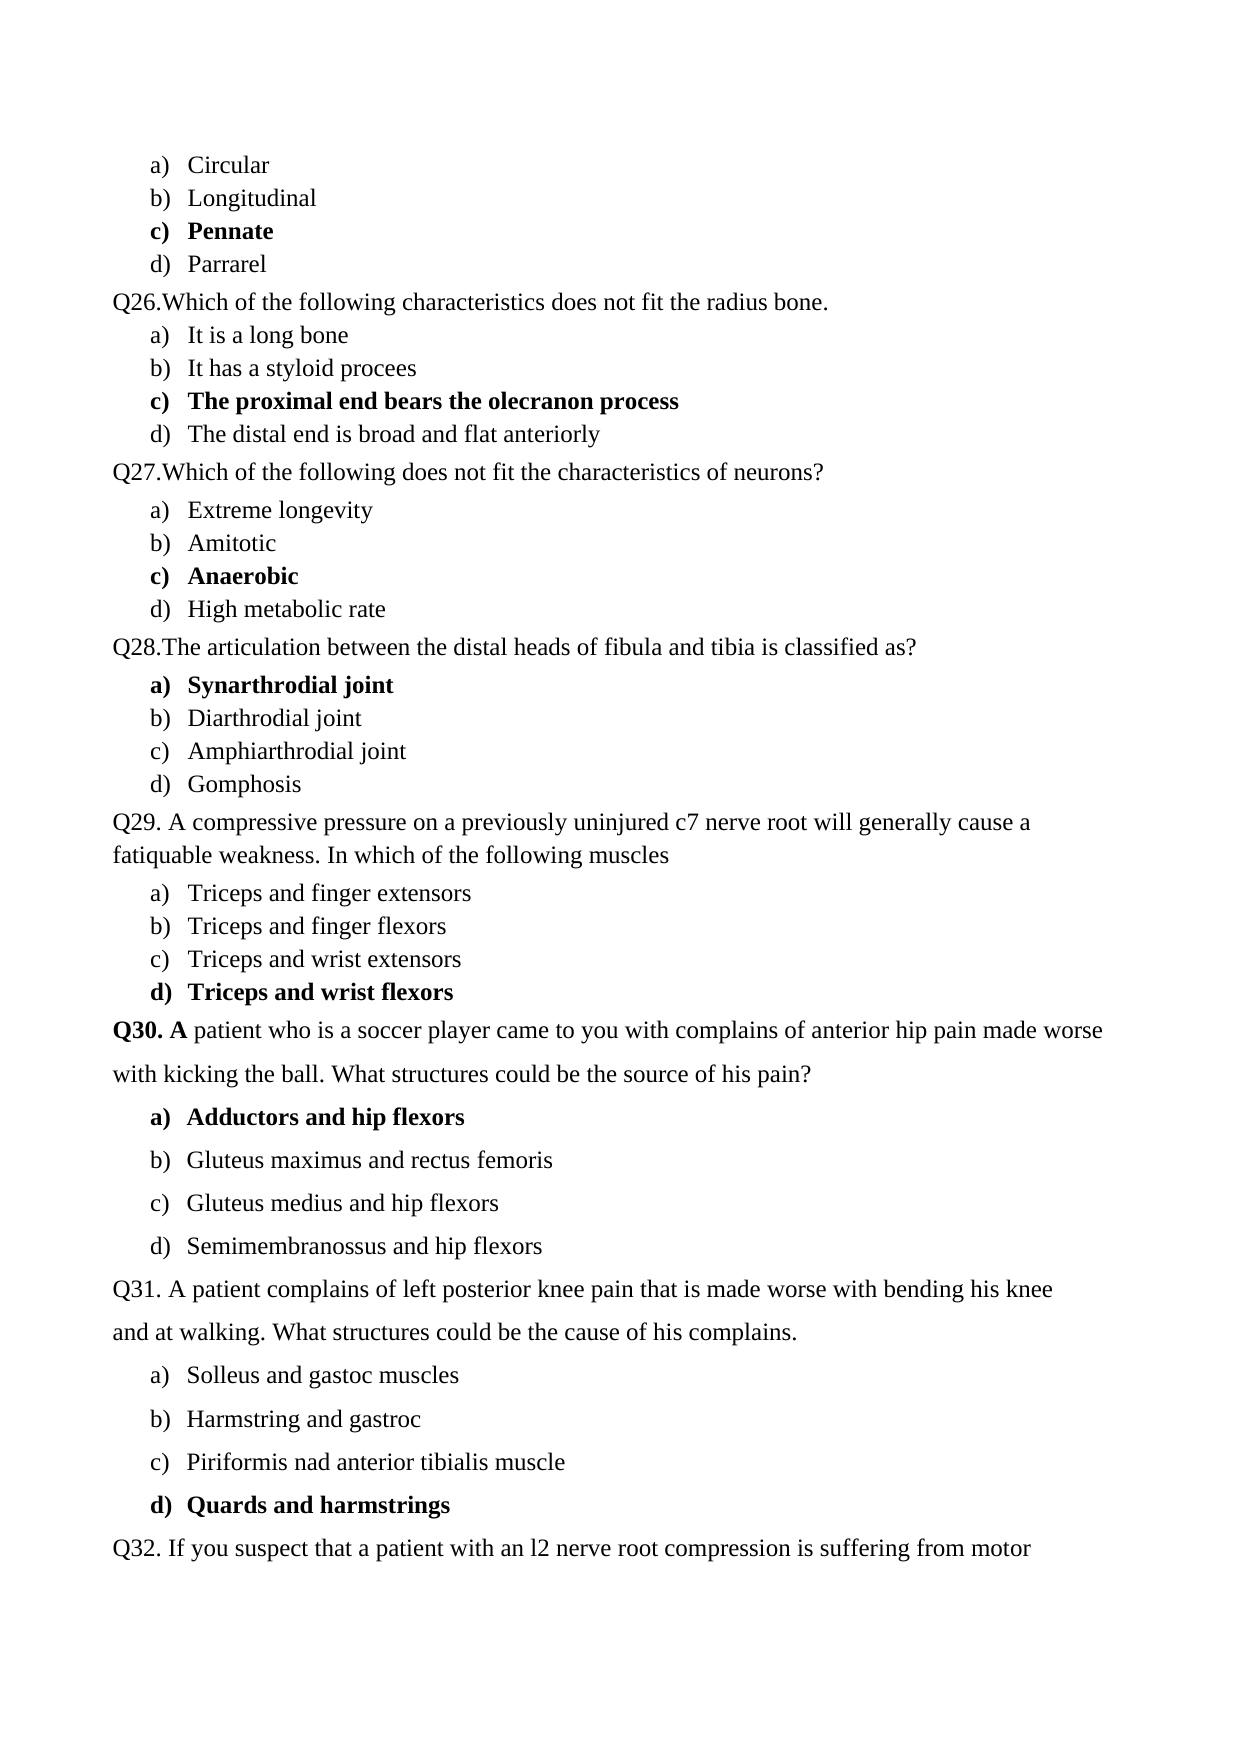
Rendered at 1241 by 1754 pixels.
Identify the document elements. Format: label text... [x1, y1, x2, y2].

list Gluteus maximus and rectus femoris [150, 1145, 1128, 1174]
list Anaerobic [150, 561, 1128, 590]
list Extreme longevity [150, 495, 1128, 524]
list Piriformis nad anterior tibialis muscle [150, 1447, 1128, 1476]
list Pennate [150, 216, 1128, 245]
text Q31. A patient complains of left posterior knee pain that is made worse with bending his knee [112, 1274, 1128, 1303]
text and at walking. What structures could be the cause of his complains. [112, 1317, 1128, 1346]
list Semimembranossus and hip flexors [150, 1231, 1128, 1260]
list Triceps and finger flexors [150, 911, 1128, 940]
list It is a long bone [150, 320, 1128, 349]
text Q29. A compressive pressure on a previously uninjured c7 nerve root will generally cause a fatiquable weakness. In which of the following muscles [112, 807, 1128, 869]
list The proximal end bears the olecranon process [150, 386, 1128, 415]
list Gomphosis [150, 769, 1128, 798]
text Q28.The articulation between the distal heads of fibula and tibia is classified as? [112, 632, 1128, 661]
list Quards and harmstrings [150, 1490, 1128, 1519]
list Gluteus medius and hip flexors [150, 1188, 1128, 1217]
list Amitotic [150, 528, 1128, 557]
list Triceps and finger extensors [150, 878, 1128, 907]
list Diarthrodial joint [150, 703, 1128, 732]
list Triceps and wrist flexors [150, 977, 1128, 1006]
list Circular [150, 150, 1128, 179]
list Synarthrodial joint [150, 670, 1128, 699]
list It has a styloid procees [150, 353, 1128, 382]
text Q32. If you suspect that a patient with an l2 nerve root compression is suffering from motor [112, 1533, 1128, 1562]
text Q26.Which of the following characteristics does not fit the radius bone. [112, 287, 1128, 316]
list Solleus and gastoc muscles [150, 1361, 1128, 1389]
list Amphiarthrodial joint [150, 736, 1128, 765]
list High metabolic rate [150, 594, 1128, 623]
list The distal end is broad and flat anteriorly [150, 419, 1128, 448]
list Triceps and wrist extensors [150, 944, 1128, 973]
list Adductors and hip flexors [150, 1102, 1128, 1131]
list Parrarel [150, 249, 1128, 278]
text Q30. A patient who is a soccer player came to you with complains of anterior hip pain made worse with kicking the ball. What structures could be the source of his pain? [112, 1016, 1128, 1087]
list Longitudinal [150, 183, 1128, 212]
list Harmstring and gastroc [150, 1404, 1128, 1432]
text Q27.Which of the following does not fit the characteristics of neurons? [112, 457, 1128, 486]
